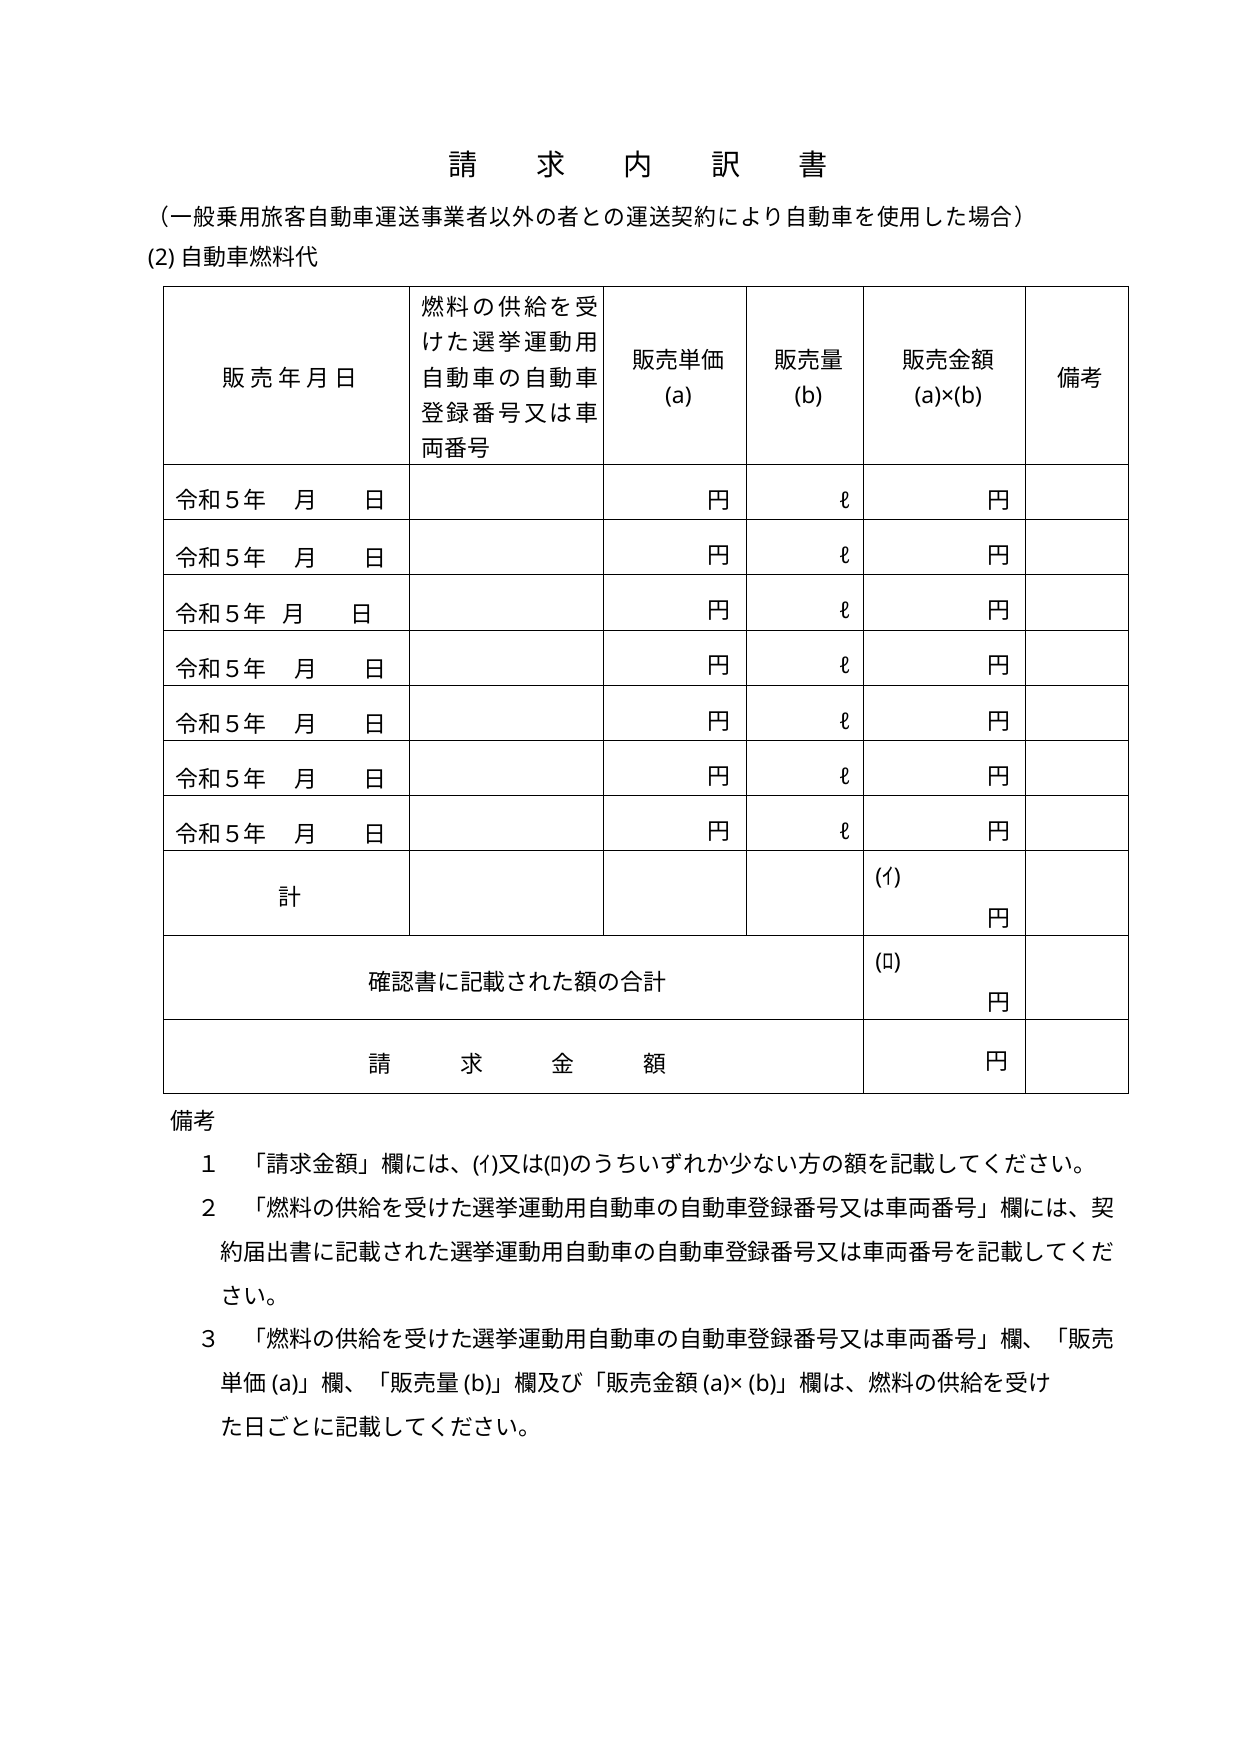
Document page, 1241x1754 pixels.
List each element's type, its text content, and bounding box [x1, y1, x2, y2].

table_cell 確認書に記載された額の合計 [164, 936, 863, 1019]
table_cell 円 [604, 575, 746, 629]
table_header 備考 [1026, 287, 1128, 464]
table_cell 円 [864, 686, 1025, 740]
table_header 販売金額 (a)×(b) [864, 287, 1025, 464]
table_cell 円 [864, 465, 1025, 519]
table_cell 令和５年 月 日 [164, 741, 409, 795]
table_cell [410, 741, 603, 795]
table_cell 令和５年 月 日 [164, 575, 409, 629]
table_cell 円 [604, 686, 746, 740]
table_cell [410, 465, 603, 519]
text た日ごとに記載してください。 [221, 1400, 1148, 1444]
text 請 求 内 訳 書 [148, 136, 1128, 186]
text (2) 自動車燃料代 [148, 236, 1128, 273]
table_cell [410, 686, 603, 740]
table_cell [1026, 851, 1128, 935]
table_cell (ｲ) 円 [864, 851, 1025, 935]
table_cell 円 [864, 520, 1025, 574]
table_header 燃料の供給を受けた選挙運動用自動車の自動車登録番号又は車両番号 [410, 287, 603, 464]
text さい。 [221, 1269, 1141, 1313]
table_header 販 売 年 月 日 [164, 287, 409, 464]
table_header 販売量 (b) [747, 287, 863, 464]
table_cell ℓ [747, 465, 863, 519]
table_cell 令和５年 月 日 [164, 631, 409, 685]
text ３ 「燃料の供給を受けた選挙運動用自動車の自動車登録番号又は車両番号」欄、「販売 [198, 1313, 1148, 1357]
table_cell 令和５年 月 日 [164, 686, 409, 740]
table_cell [410, 796, 603, 850]
table_cell 円 [864, 575, 1025, 629]
table_cell [1026, 465, 1128, 519]
table_cell [1026, 741, 1128, 795]
table_cell ℓ [747, 520, 863, 574]
text 単価 (a)」欄、「販売量 (b)」欄及び「販売金額 (a)× (b)」欄は、燃料の供給を受け [221, 1357, 1148, 1400]
table_cell [410, 631, 603, 685]
table_cell 円 [864, 741, 1025, 795]
table_cell [1026, 686, 1128, 740]
table_cell 円 [604, 520, 746, 574]
table_cell [1026, 575, 1128, 629]
text 備考 [148, 1094, 1135, 1138]
table_cell [410, 575, 603, 629]
table_cell [747, 851, 863, 935]
table_cell [1026, 631, 1128, 685]
table_cell 円 [604, 631, 746, 685]
table_cell 円 [604, 796, 746, 850]
table_cell 令和５年 月 日 [164, 520, 409, 574]
table_cell [1026, 1020, 1128, 1093]
table_cell 円 [864, 1020, 1025, 1093]
table_cell 請 求 金 額 [164, 1020, 863, 1093]
table_cell [410, 851, 603, 935]
table_cell [1026, 796, 1128, 850]
table_cell ℓ [747, 741, 863, 795]
text １ 「請求金額」欄には、(ｲ)又は(ﾛ)のうちいずれか少ない方の額を記載してください。 [198, 1138, 1135, 1182]
table_cell 円 [604, 741, 746, 795]
text 約届出書に記載された選挙運動用自動車の自動車登録番号又は車両番号を記載してくだ [221, 1225, 1141, 1269]
table_header 販売単価 (a) [604, 287, 746, 464]
table_cell [604, 851, 746, 935]
table_cell 円 [604, 465, 746, 519]
table_cell [1026, 936, 1128, 1019]
table_cell (ﾛ) 円 [864, 936, 1025, 1019]
table_cell 計 [164, 851, 409, 935]
table_cell 令和５年 月 日 [164, 796, 409, 850]
table_cell [1026, 520, 1128, 574]
table_cell 令和５年 月 日 [164, 465, 409, 519]
table_cell ℓ [747, 796, 863, 850]
table_cell [410, 520, 603, 574]
table_cell ℓ [747, 686, 863, 740]
table_cell 円 [864, 631, 1025, 685]
text （一般乗用旅客自動車運送事業者以外の者との運送契約により自動車を使用した場合） [148, 186, 1128, 236]
table_cell ℓ [747, 631, 863, 685]
text ２ 「燃料の供給を受けた選挙運動用自動車の自動車登録番号又は車両番号」欄には、契 [198, 1182, 1141, 1225]
table_cell ℓ [747, 575, 863, 629]
table_cell 円 [864, 796, 1025, 850]
